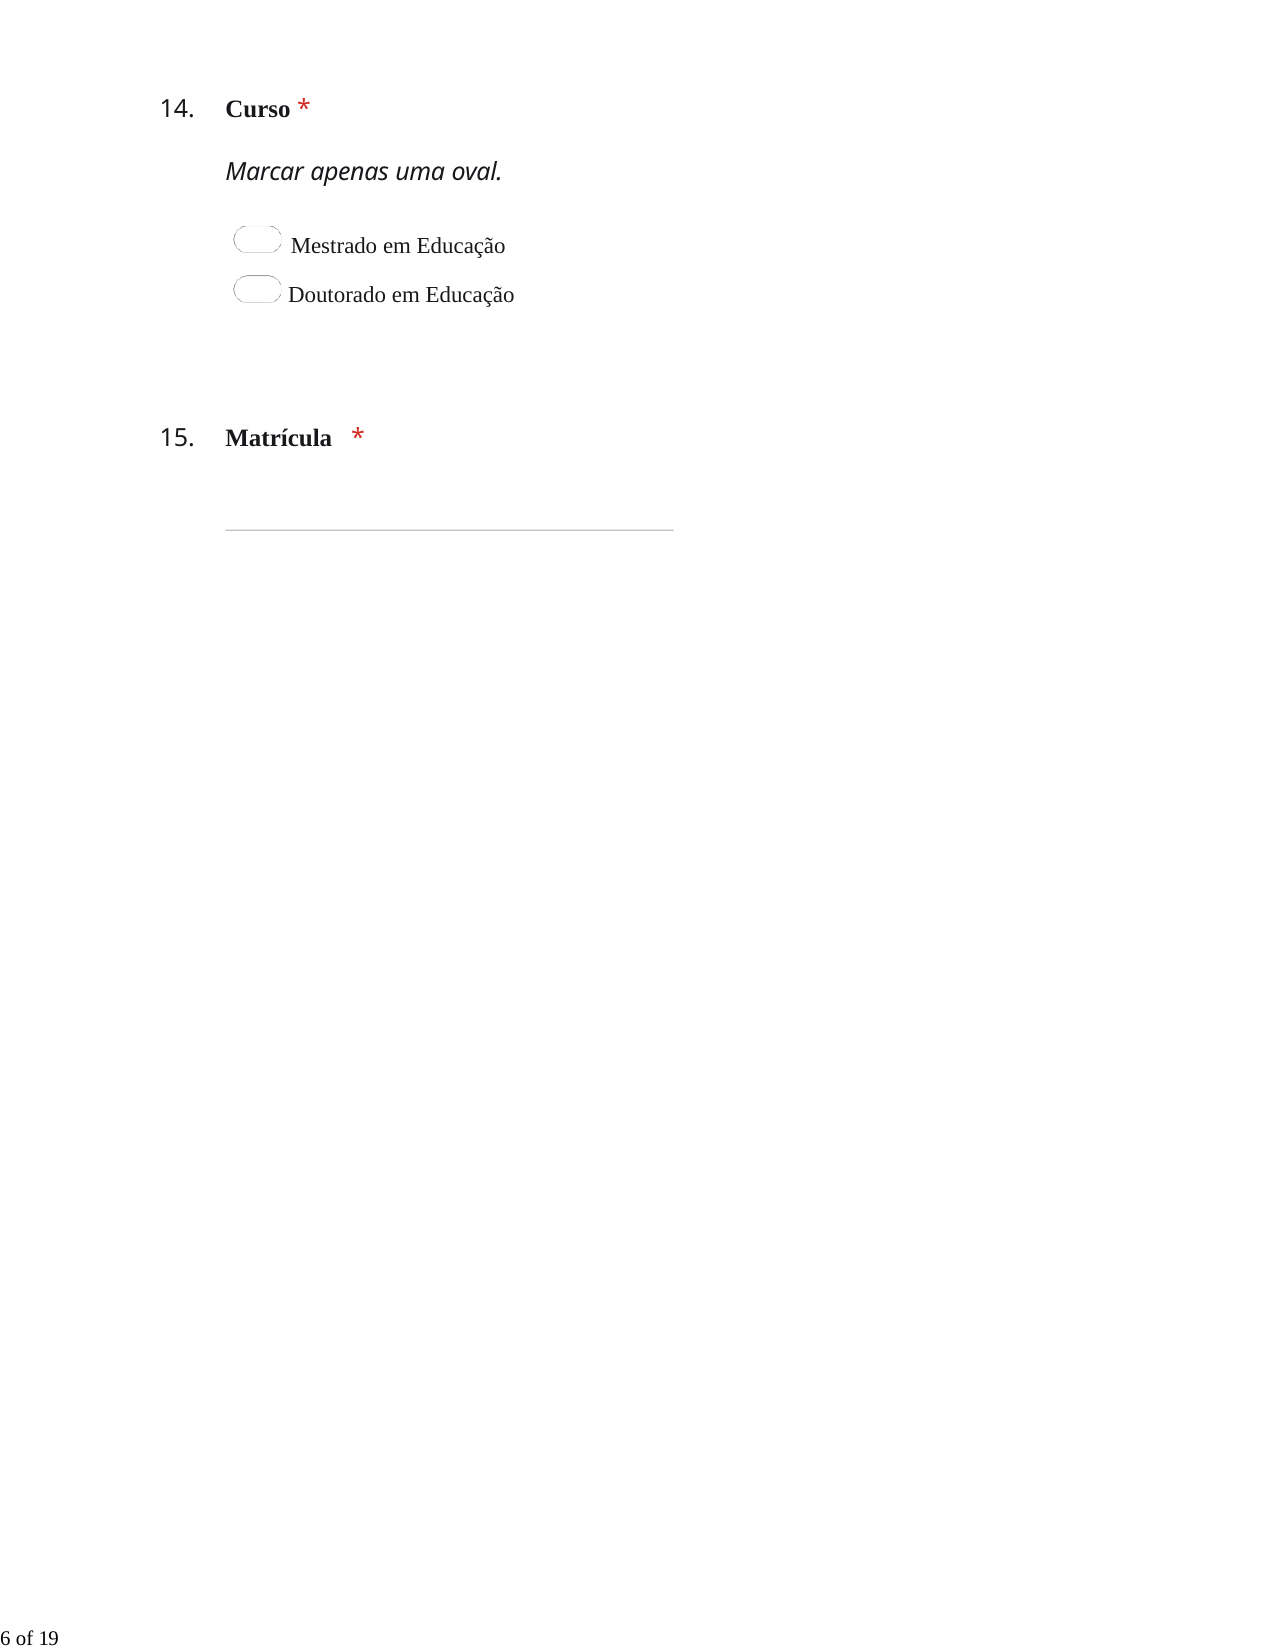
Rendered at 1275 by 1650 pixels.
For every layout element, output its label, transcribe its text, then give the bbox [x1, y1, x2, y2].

list Curso * [159, 91, 1162, 124]
subtitle Marcar apenas uma oval. [225, 153, 1162, 187]
picture [233, 275, 282, 303]
text Mestrado em Educação Doutorado em Educação [233, 226, 552, 307]
subtitle Matrícula * [159, 420, 1162, 454]
picture [233, 226, 282, 253]
